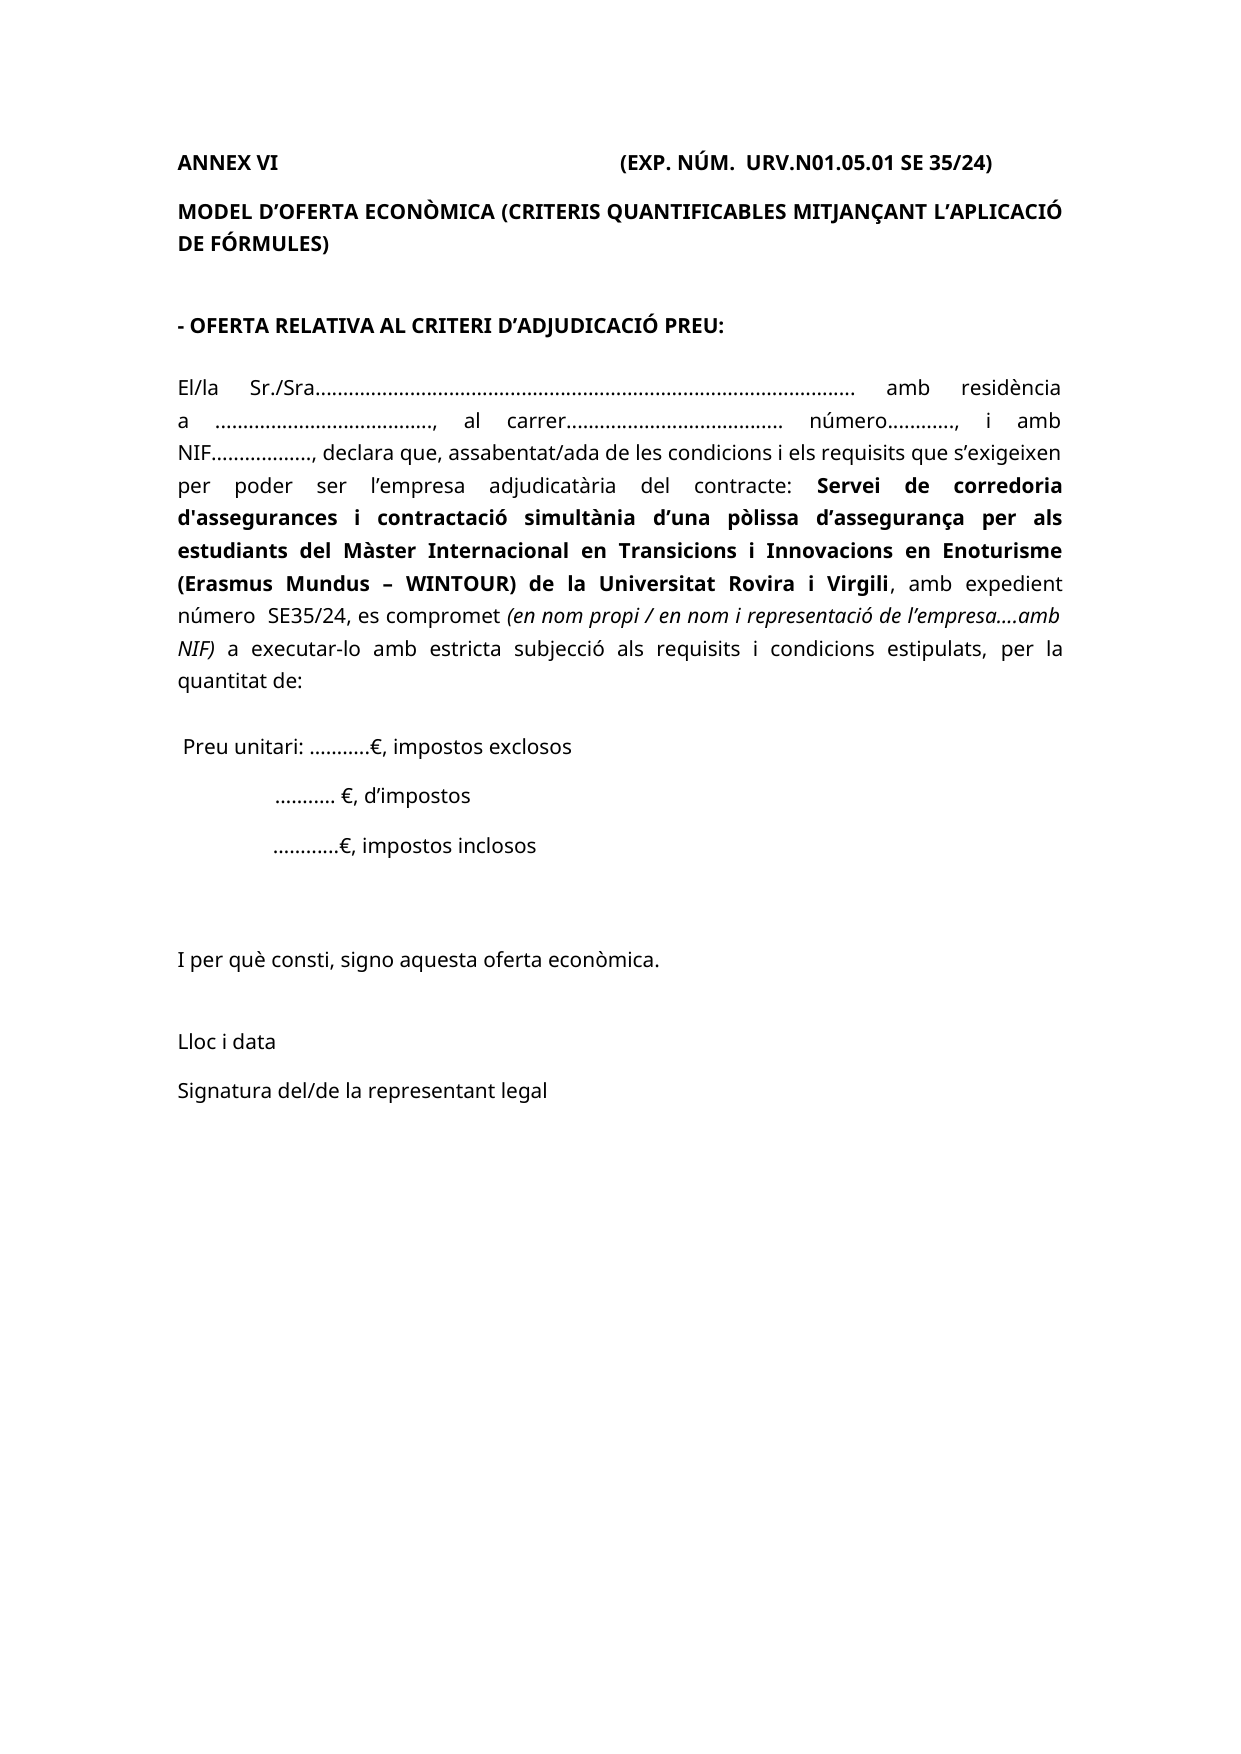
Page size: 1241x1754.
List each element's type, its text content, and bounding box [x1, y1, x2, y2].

text ……..... €, d’impostos [177, 781, 1063, 810]
text El/la Sr./Sra................................................................................................. amb residència a ......................................., al carrer....................................... número............, i amb NIF.................., declara que, assabentat/ada de les condicions i els requisits que s’exigeixen per poder ser l’empresa adjudicatària del contracte: Servei de corredoria d'assegurances i contractació simultània d’una pòlissa d’assegurança per als estudiants del Màster Internacional en Transicions i Innovacions en Enoturisme (Erasmus Mundus – WINTOUR) de la Universitat Rovira i Virgili, amb expedient número SE35/24, es compromet (en nom propi / en nom i representació de l’empresa....amb NIF) a executar-lo amb estricta subjecció als requisits i condicions estipulats, per la quantitat de: [177, 373, 1063, 695]
text - OFERTA RELATIVA AL CRITERI D’ADJUDICACIÓ PREU: [177, 311, 1063, 340]
text ……......€, impostos inclosos [177, 831, 1063, 859]
text Preu unitari: …….....€, impostos exclosos [177, 732, 1063, 761]
text I per què consti, signo aquesta oferta econòmica. [177, 945, 1063, 974]
text MODEL D’OFERTA ECONÒMICA (CRITERIS QUANTIFICABLES MITJANÇANT L’APLICACIÓ DE FÓRMULES) [177, 197, 1063, 258]
text ANNEX VI (EXP. NÚM. URV.N01.05.01 SE 35/24) [177, 148, 1063, 176]
text Lloc i data [177, 1027, 1031, 1056]
text Signatura del/de la representant legal [177, 1076, 1031, 1105]
